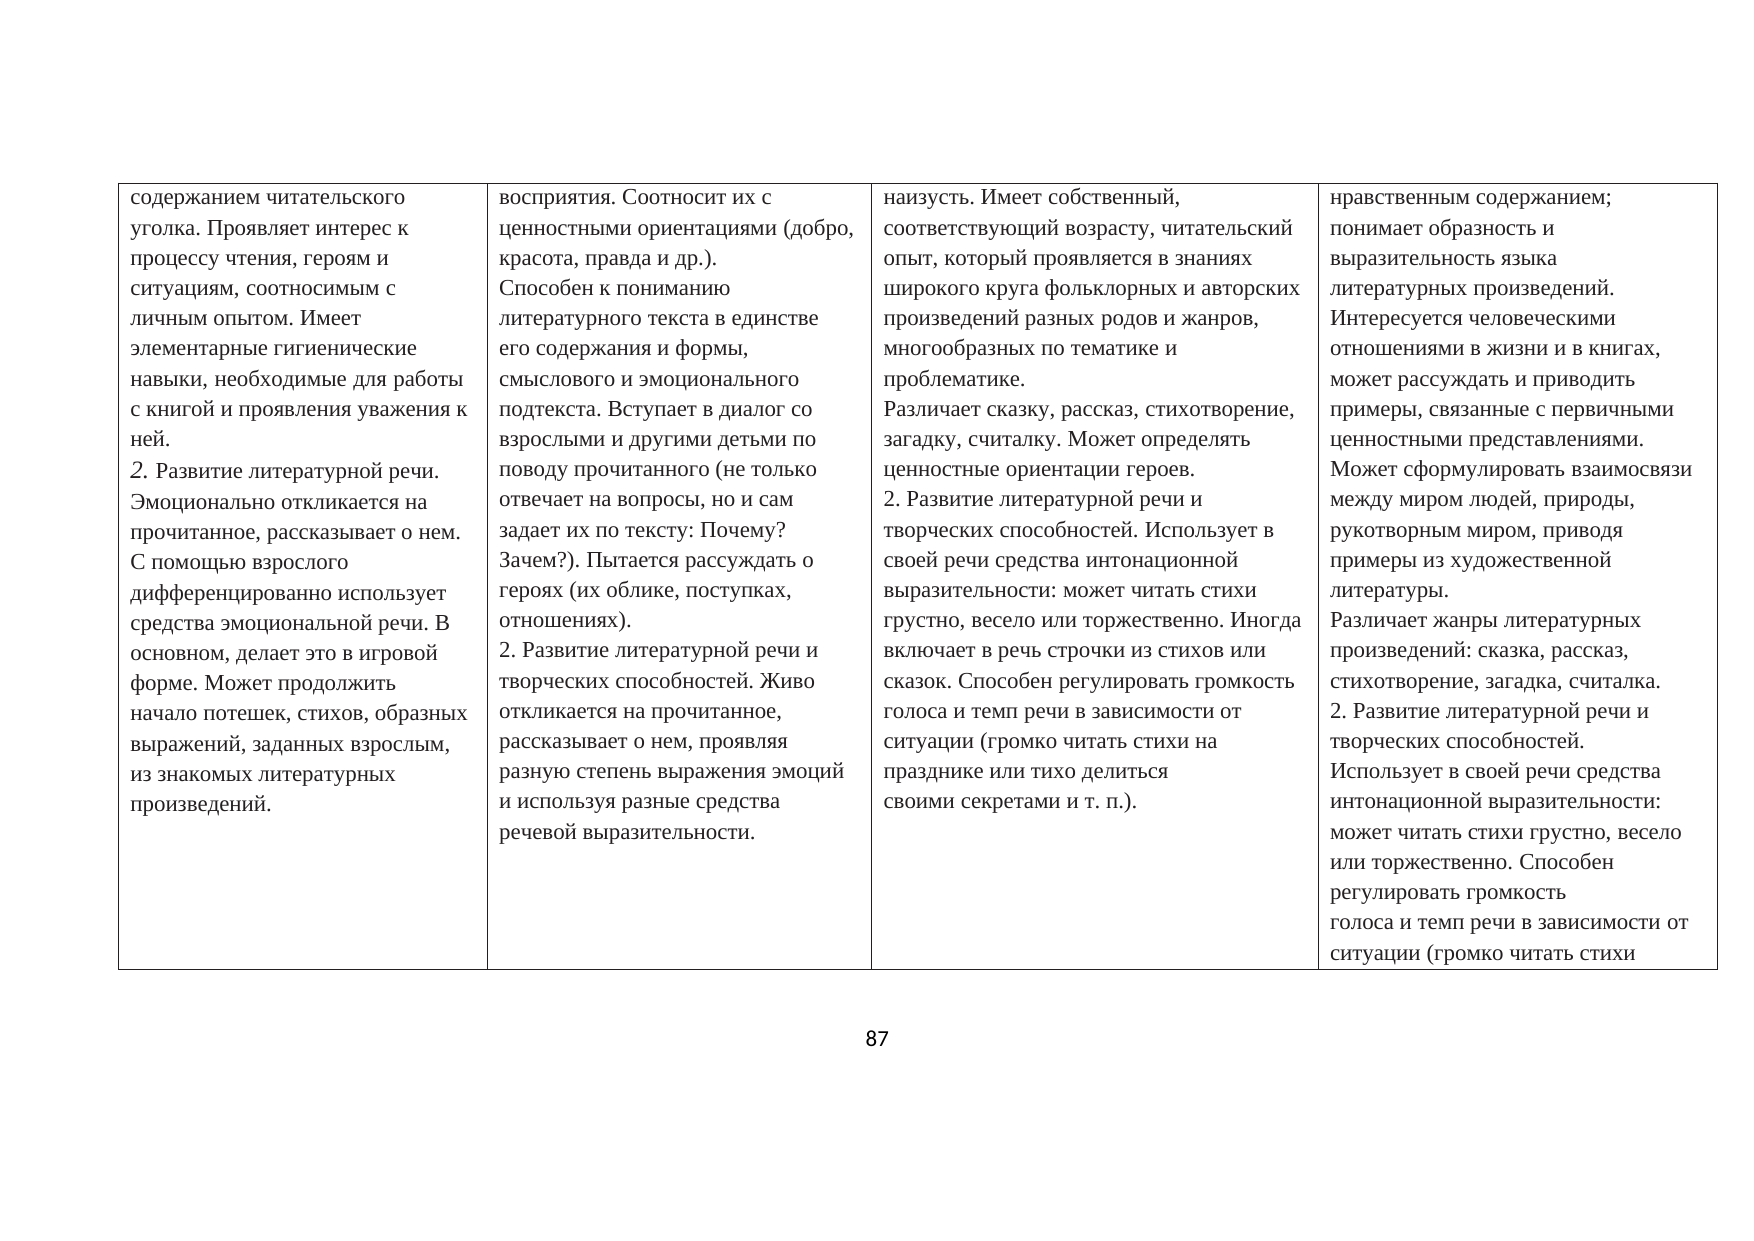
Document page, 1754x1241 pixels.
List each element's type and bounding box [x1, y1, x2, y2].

table_cell [1319, 184, 1717, 969]
table_cell [872, 184, 1318, 969]
table_cell [488, 184, 871, 969]
table_cell [119, 184, 487, 969]
